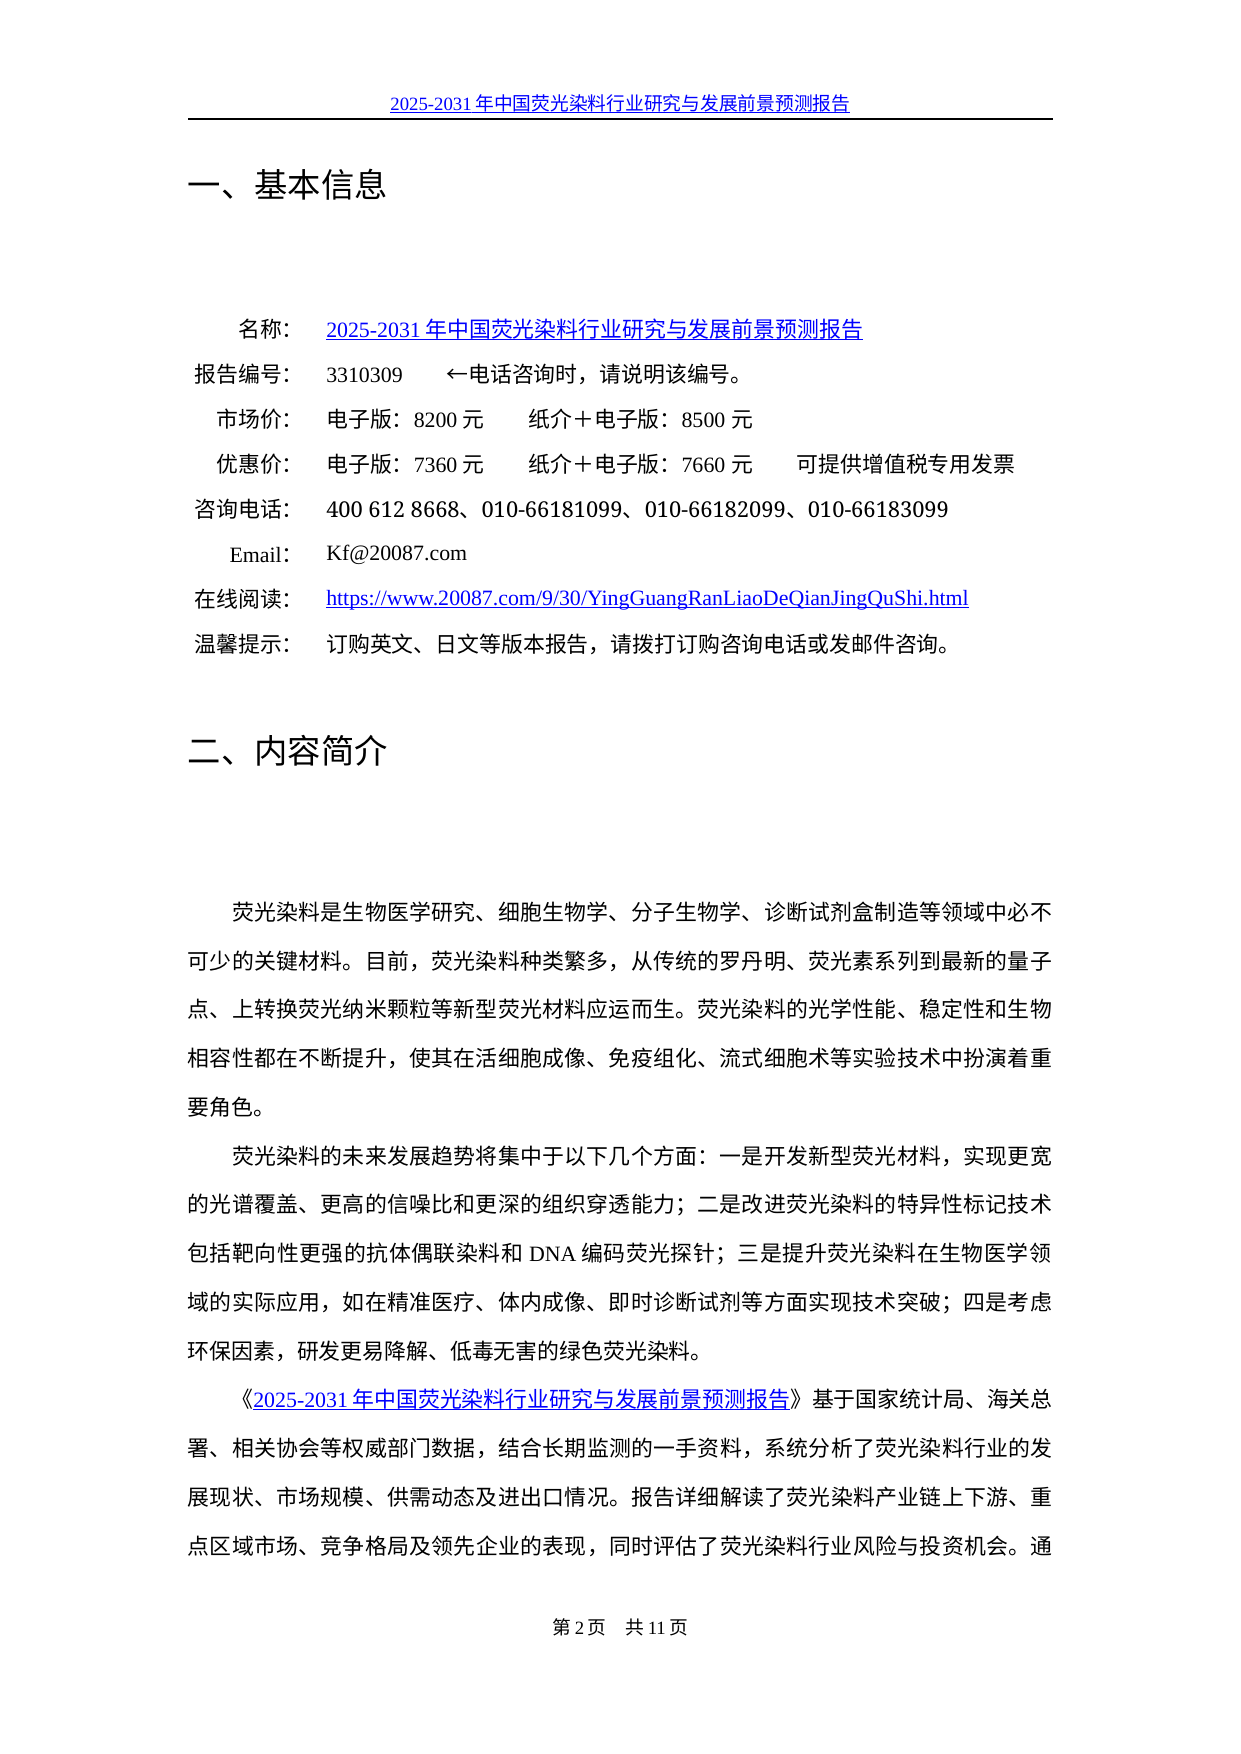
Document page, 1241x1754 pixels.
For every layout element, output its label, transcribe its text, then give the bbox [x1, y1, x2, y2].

table_cell 优惠价： [167, 447, 315, 492]
table_cell 咨询电话： [167, 492, 315, 537]
title 一、基本信息 [187, 150, 1053, 215]
table_cell 订购英文、日文等版本报告，请拨打订购咨询电话或发邮件咨询。 [315, 627, 1073, 672]
table_cell 3310309 ←电话咨询时，请说明该编号。 [315, 357, 1073, 402]
table_header 名称： [167, 312, 315, 357]
table_cell 400 612 8668、010-66181099、010-66182099、010-66183099 [315, 492, 1073, 537]
table_cell 在线阅读： [167, 582, 315, 627]
table_cell 市场价： [167, 402, 315, 447]
table_cell 报告编号： [167, 357, 315, 402]
table_cell 电子版：8200 元 纸介＋电子版：8500 元 [315, 402, 1073, 447]
table_cell 温馨提示： [167, 627, 315, 672]
table_cell Email： [167, 537, 315, 582]
table_cell 电子版：7360 元 纸介＋电子版：7660 元 可提供增值税专用发票 [315, 447, 1073, 492]
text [187, 894, 1053, 1561]
title 二、内容简介 [187, 717, 1053, 782]
table_cell [315, 582, 1073, 627]
table_cell Kf@20087.com [315, 537, 1073, 582]
table_header 2025-2031年中国荧光染料行业研究与发展前景预测报告 [315, 312, 1073, 357]
